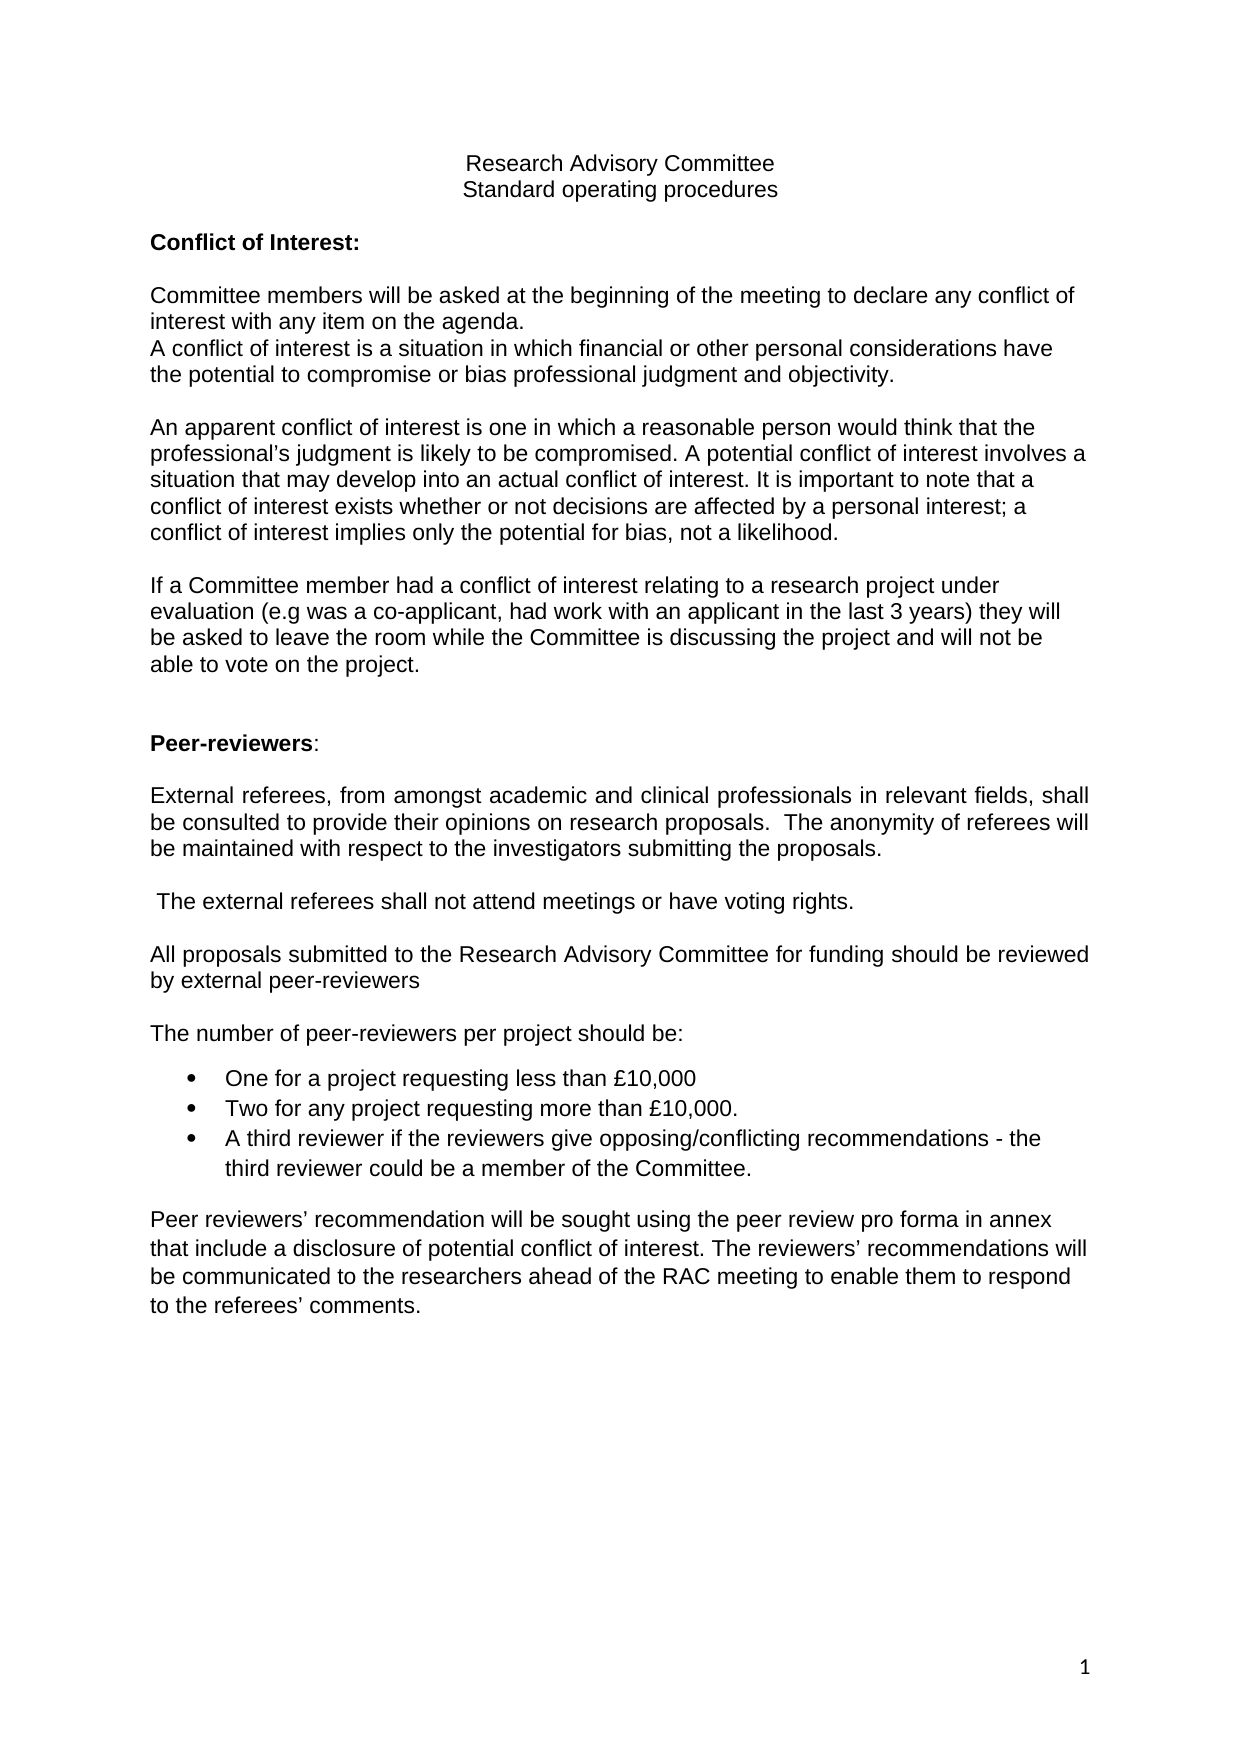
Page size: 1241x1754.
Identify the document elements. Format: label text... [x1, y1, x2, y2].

text An apparent conflict of interest is one in which a reasonable person would think that the professional’s judgment is likely to be compromised. A potential conflict of interest involves a situation that may develop into an actual conflict of interest. It is important to note that a conflict of interest exists whether or not decisions are affected by a personal interest; a conflict of interest implies only the potential for bias, not a likelihood. [150, 413, 1090, 545]
text If a Committee member had a conflict of interest relating to a research project under evaluation (e.g was a co-applicant, had work with an applicant in the last 3 years) they will be asked to leave the room while the Committee is discussing the project and will not be able to vote on the project. [150, 572, 1090, 677]
text Committee members will be asked at the beginning of the meeting to declare any conflict of interest with any item on the agenda. [150, 282, 1090, 334]
text Research Advisory Committee [150, 150, 1090, 176]
text Conflict of Interest: [150, 229, 1090, 255]
text The number of peer-reviewers per project should be: [150, 1020, 1090, 1046]
text A conflict of interest is a situation in which financial or other personal considerations have the potential to compromise or bias professional judgment and objectivity. [150, 334, 1090, 387]
list One for a project requesting less than £10,000 [187, 1065, 1090, 1091]
text External referees, from amongst academic and clinical professionals in relevant fields, shall be consulted to provide their opinions on research proposals. The anonymity of referees will be maintained with respect to the investigators submitting the proposals. [150, 782, 1090, 862]
text Peer-reviewers: [150, 730, 1090, 756]
list Two for any project requesting more than £10,000. [187, 1095, 1090, 1121]
text All proposals submitted to the Research Advisory Committee for funding should be reviewed by external peer-reviewers [150, 941, 1090, 993]
text Standard operating procedures [150, 176, 1090, 203]
text Peer reviewers’ recommendation will be sought using the peer review pro forma in annex that include a disclosure of potential conflict of interest. The reviewers’ recommendations will be communicated to the researchers ahead of the RAC meeting to enable them to respond to the referees’ comments. [150, 1206, 1090, 1318]
list A third reviewer if the reviewers give opposing/conflicting recommendations - the third reviewer could be a member of the Committee. [187, 1125, 1090, 1182]
text The external referees shall not attend meetings or have voting rights. [150, 888, 1090, 914]
